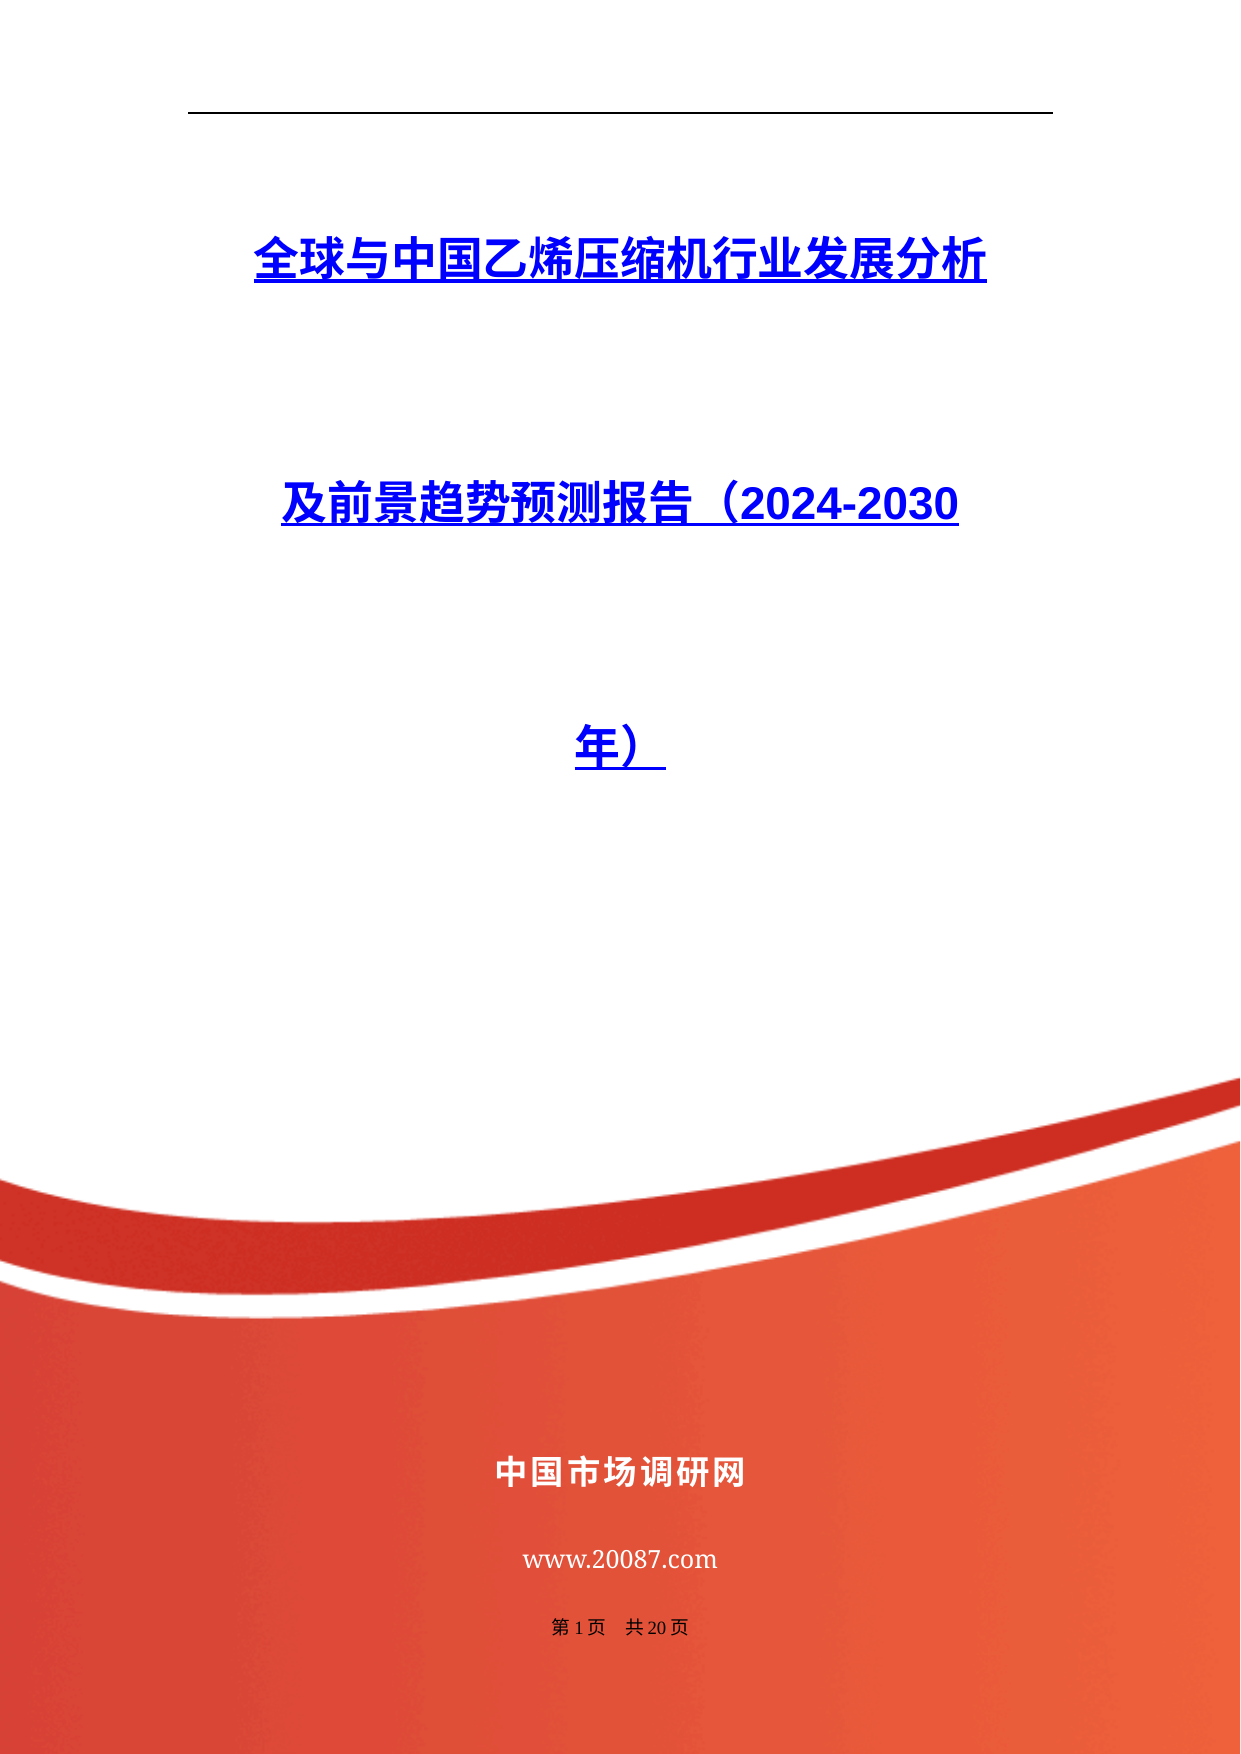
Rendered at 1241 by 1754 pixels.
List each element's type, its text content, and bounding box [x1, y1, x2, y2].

text www.20087.com [187, 1526, 1053, 1591]
table_header 全球与中国乙烯压缩机行业发展分析及前景趋势预测报告（2024-2030年） [188, 207, 1053, 871]
picture [0, 1006, 1241, 1754]
subtitle 中国市场调研网 [187, 1437, 1053, 1502]
